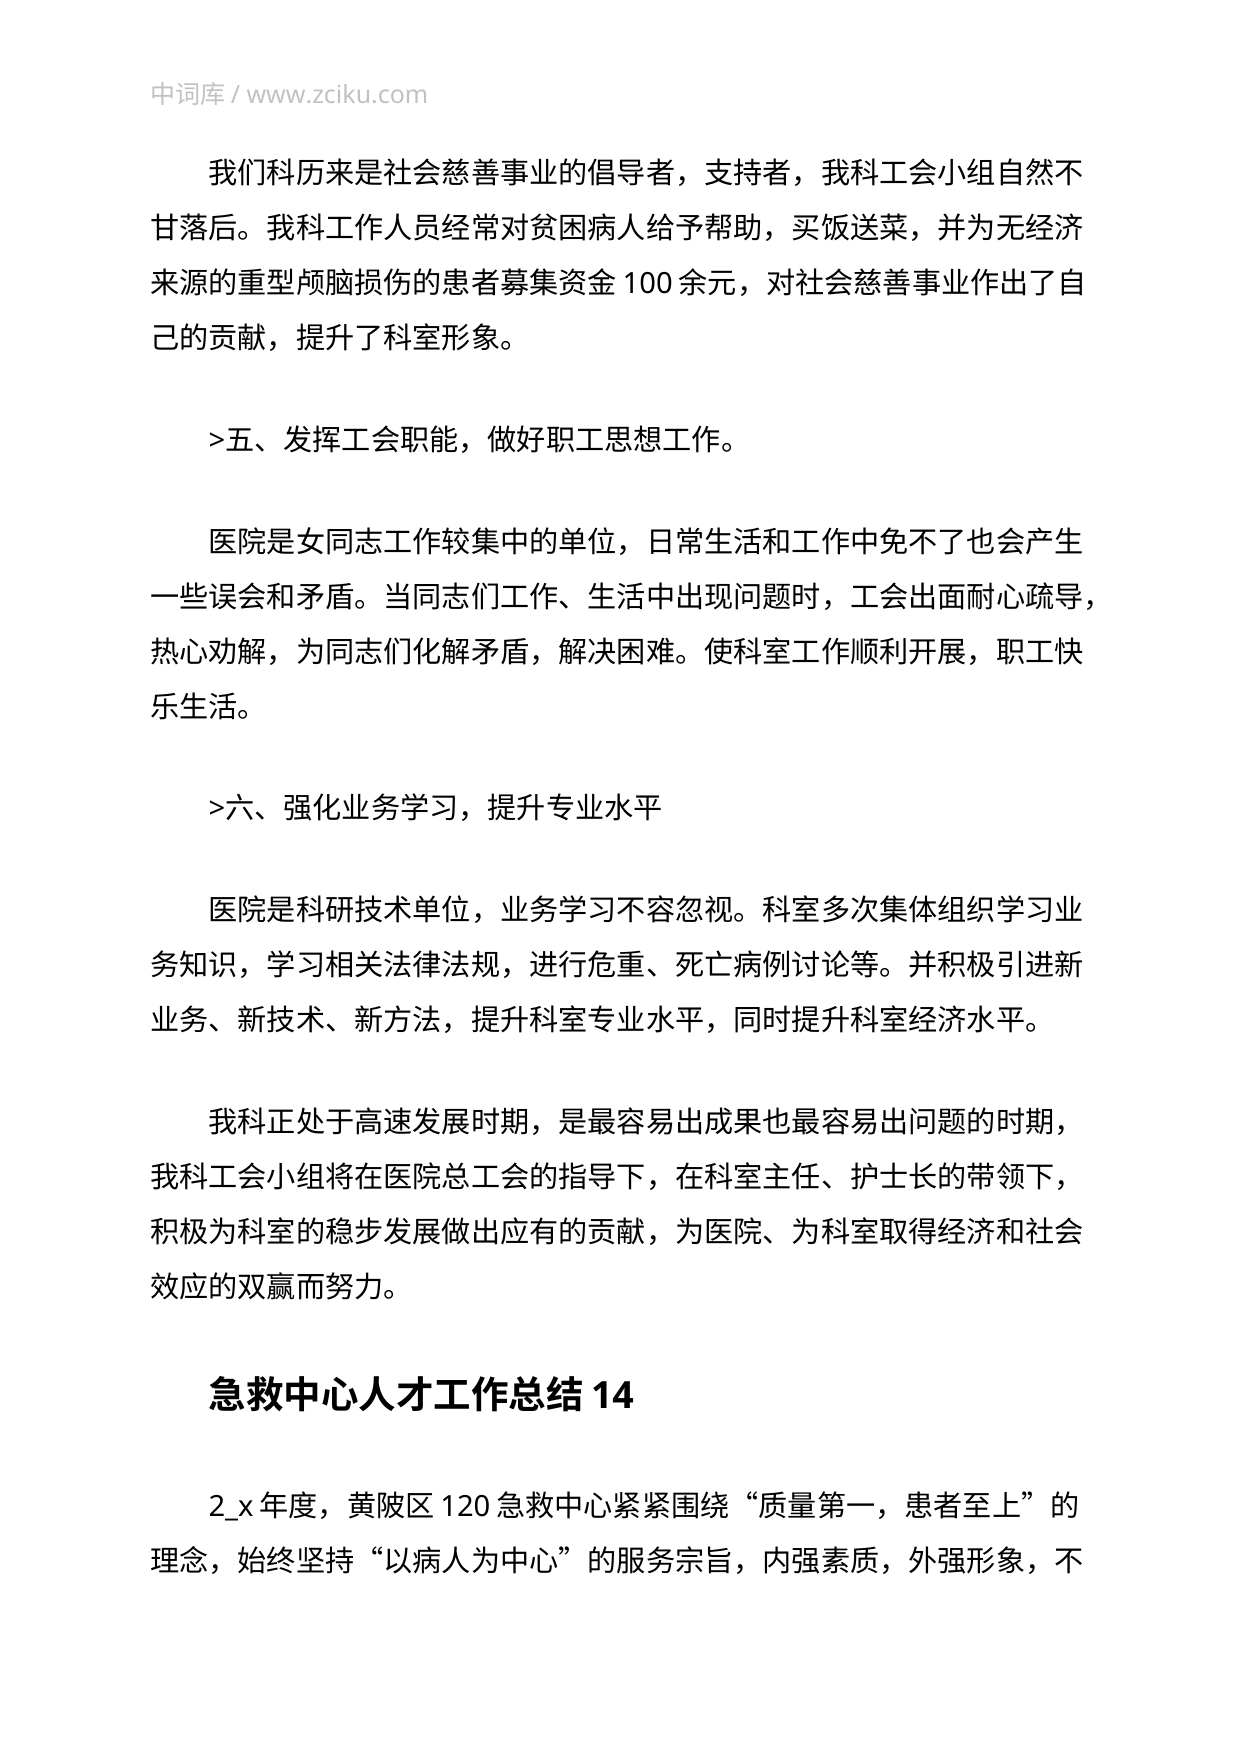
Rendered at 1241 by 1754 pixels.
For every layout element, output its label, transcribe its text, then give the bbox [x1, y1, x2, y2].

text 我科正处于高速发展时期，是最容易出成果也最容易出问题的时期，我科工会小组将在医院总工会的指导下，在科室主任、护士长的带领下，积极为科室的稳步发展做出应有的贡献，为医院、为科室取得经济和社会效应的双赢而努力。 [150, 1098, 1090, 1306]
text >六、强化业务学习，提升专业水平 [150, 785, 1090, 827]
text 我们科历来是社会慈善事业的倡导者，支持者，我科工会小组自然不甘落后。我科工作人员经常对贫困病人给予帮助，买饭送菜，并为无经济来源的重型颅脑损伤的患者募集资金100余元，对社会慈善事业作出了自己的贡献，提升了科室形象。 [150, 150, 1090, 357]
text >五、发挥工会职能，做好职工思想工作。 [150, 417, 1090, 459]
text 急救中心人才工作总结14 [150, 1365, 1090, 1419]
text 医院是女同志工作较集中的单位，日常生活和工作中免不了也会产生一些误会和矛盾。当同志们工作、生活中出现问题时，工会出面耐心疏导，热心劝解，为同志们化解矛盾，解决困难。使科室工作顺利开展，职工快乐生活。 [150, 518, 1090, 726]
text 医院是科研技术单位，业务学习不容忽视。科室多次集体组织学习业务知识，学习相关法律法规，进行危重、死亡病例讨论等。并积极引进新业务、新技术、新方法，提升科室专业水平，同时提升科室经济水平。 [150, 887, 1090, 1039]
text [150, 1483, 1090, 1580]
